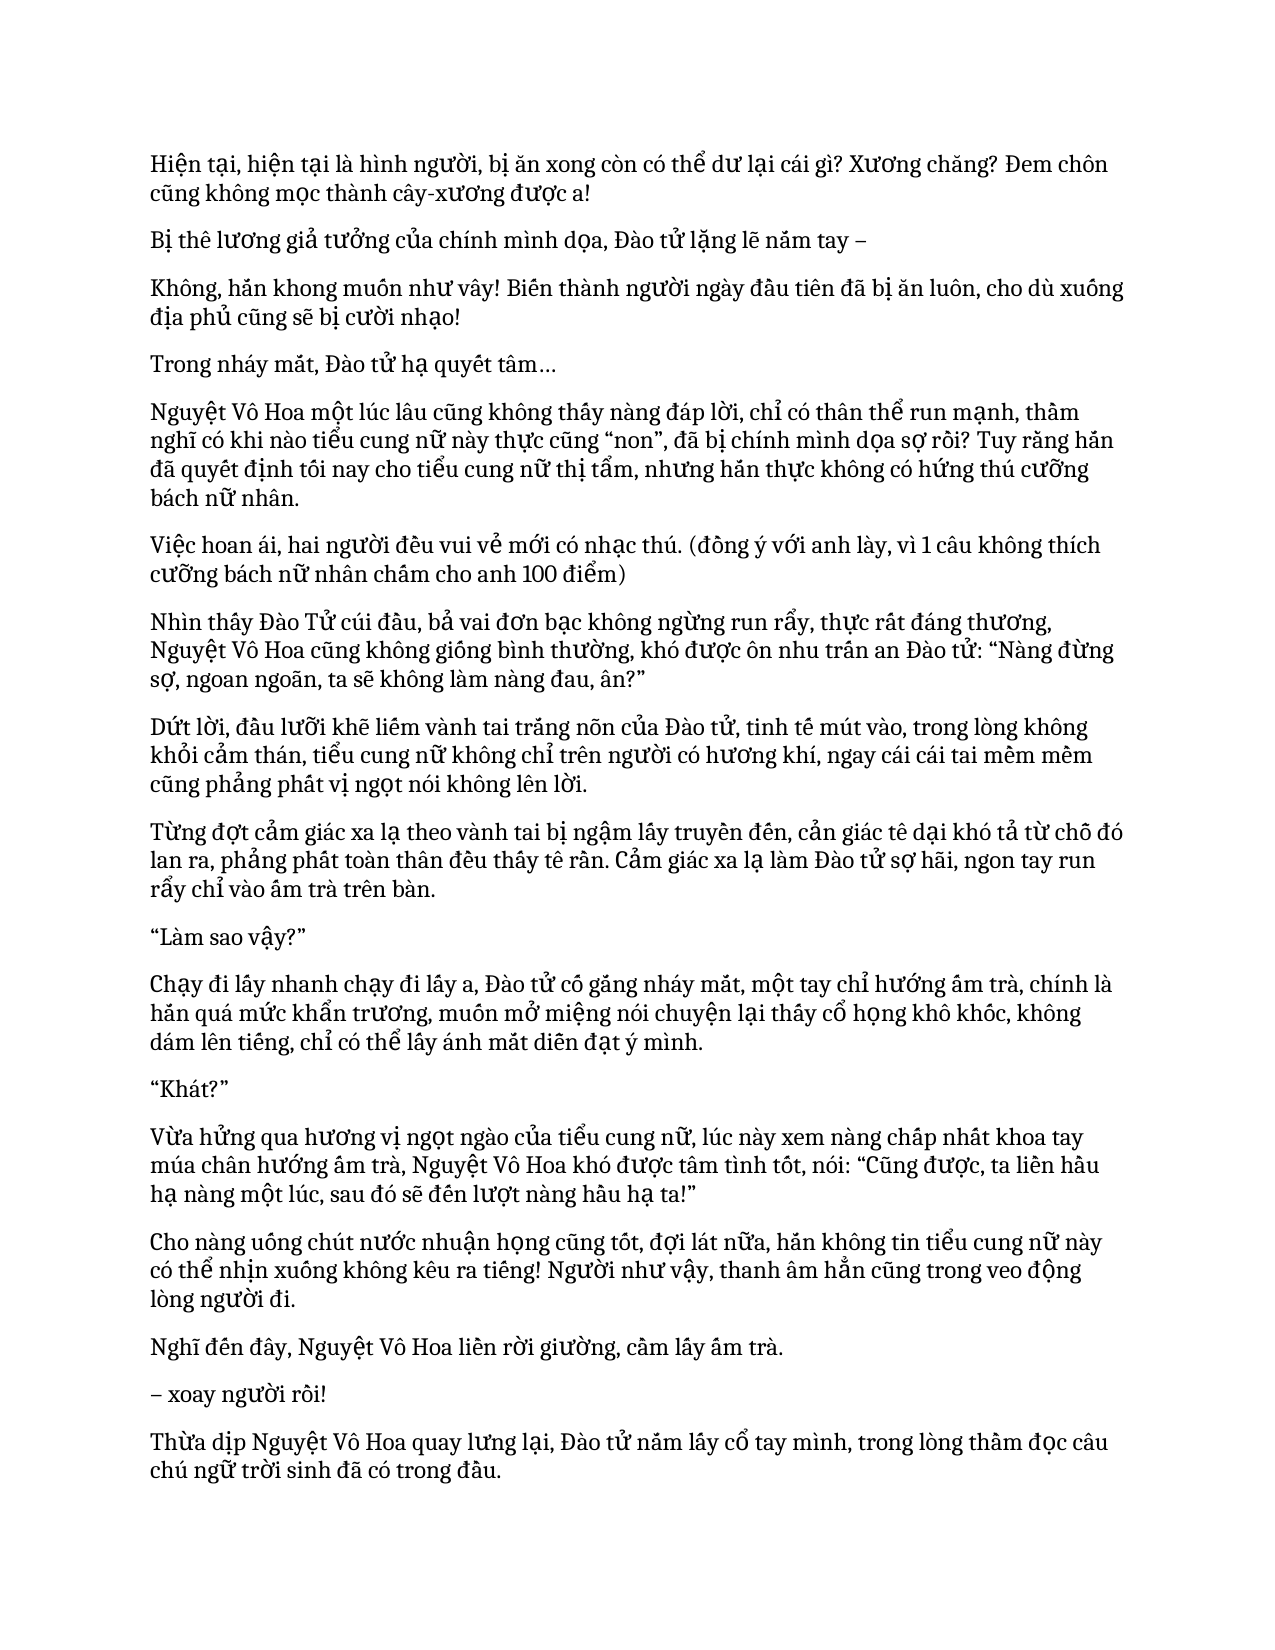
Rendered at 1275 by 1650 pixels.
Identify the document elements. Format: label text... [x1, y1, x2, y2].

text “Làm sao vậy?” [150, 922, 1125, 951]
text Dứt lời, đầu lưỡi khẽ liếm vành tai trắng nõn của Đào tử, tinh tế mút vào, trong lòng không khỏi cảm thán, tiểu cung nữ không chỉ trên người có hương khí, ngay cái cái tai mềm mềm cũng phảng phất vị ngọt nói không lên lời. [150, 712, 1125, 799]
text Hiện tại, hiện tại là hình người, bị ăn xong còn có thể dư lại cái gì? Xương chăng? Đem chôn cũng không mọc thành cây-xương được a! [150, 150, 1125, 207]
text Từng đợt cảm giác xa lạ theo vành tai bị ngậm lấy truyền đến, cản giác tê dại khó tả từ chỗ đó lan ra, phảng phất toàn thân đều thấy tê rần. Cảm giác xa lạ làm Đào tử sợ hãi, ngon tay run rẩy chỉ vào ấm trà trên bàn. [150, 817, 1125, 904]
text Nhìn thấy Đào Tử cúi đầu, bả vai đơn bạc không ngừng run rẩy, thực rất đáng thương, Nguyệt Vô Hoa cũng không giống bình thường, khó được ôn nhu trấn an Đào tử: “Nàng đừng sợ, ngoan ngoãn, ta sẽ không làm nàng đau, ân?” [150, 607, 1125, 694]
text Không, hắn khong muốn như vây! Biến thành người ngày đầu tiên đã bị ăn luôn, cho dù xuống địa phủ cũng sẽ bị cười nhạo! [150, 274, 1125, 331]
text Bị thê lương giả tưởng của chính mình dọa, Đào tử lặng lẽ nắm tay – [150, 226, 1125, 255]
text – xoay người rồi! [150, 1380, 1125, 1409]
text Trong nháy mắt, Đào tử hạ quyết tâm… [150, 350, 1125, 379]
text Vừa hửng qua hương vị ngọt ngào của tiểu cung nữ, lúc này xem nàng chấp nhất khoa tay múa chân hướng ấm trà, Nguyệt Vô Hoa khó được tâm tình tốt, nói: “Cũng được, ta liền hầu hạ nàng một lúc, sau đó sẽ đến lượt nàng hầu hạ ta!” [150, 1122, 1125, 1209]
text “Khát?” [150, 1075, 1125, 1104]
text Cho nàng uống chút nước nhuận họng cũng tốt, đợi lát nữa, hắn không tin tiểu cung nữ này có thể nhịn xuống không kêu ra tiếng! Người như vậy, thanh âm hẳn cũng trong veo động lòng người đi. [150, 1227, 1125, 1314]
text Nguyệt Vô Hoa một lúc lâu cũng không thấy nàng đáp lời, chỉ có thân thể run mạnh, thầm nghĩ có khi nào tiểu cung nữ này thực cũng “non”, đã bị chính mình dọa sợ rồi? Tuy rằng hắn đã quyết định tối nay cho tiểu cung nữ thị tẩm, nhưng hắn thực không có hứng thú cưỡng bách nữ nhân. [150, 397, 1125, 512]
text Thừa dịp Nguyệt Vô Hoa quay lưng lại, Đào tử nắm lấy cổ tay mình, trong lòng thầm đọc câu chú ngữ trời sinh đã có trong đầu. [150, 1427, 1125, 1485]
text Việc hoan ái, hai người đều vui vẻ mới có nhạc thú. (đồng ý với anh lày, vì 1 câu không thích cưỡng bách nữ nhân chấm cho anh 100 điểm) [150, 531, 1125, 589]
text Nghĩ đến đây, Nguyệt Vô Hoa liền rời giường, cầm lấy ấm trà. [150, 1332, 1125, 1361]
text Chạy đi lấy nhanh chạy đi lấy a, Đào tử cố gắng nháy mắt, một tay chỉ hướng ấm trà, chính là hắn quá mức khẩn trương, muốn mở miệng nói chuyện lại thấy cổ họng khô khốc, không dám lên tiếng, chỉ có thể lấy ánh mắt diễn đạt ý mình. [150, 970, 1125, 1056]
